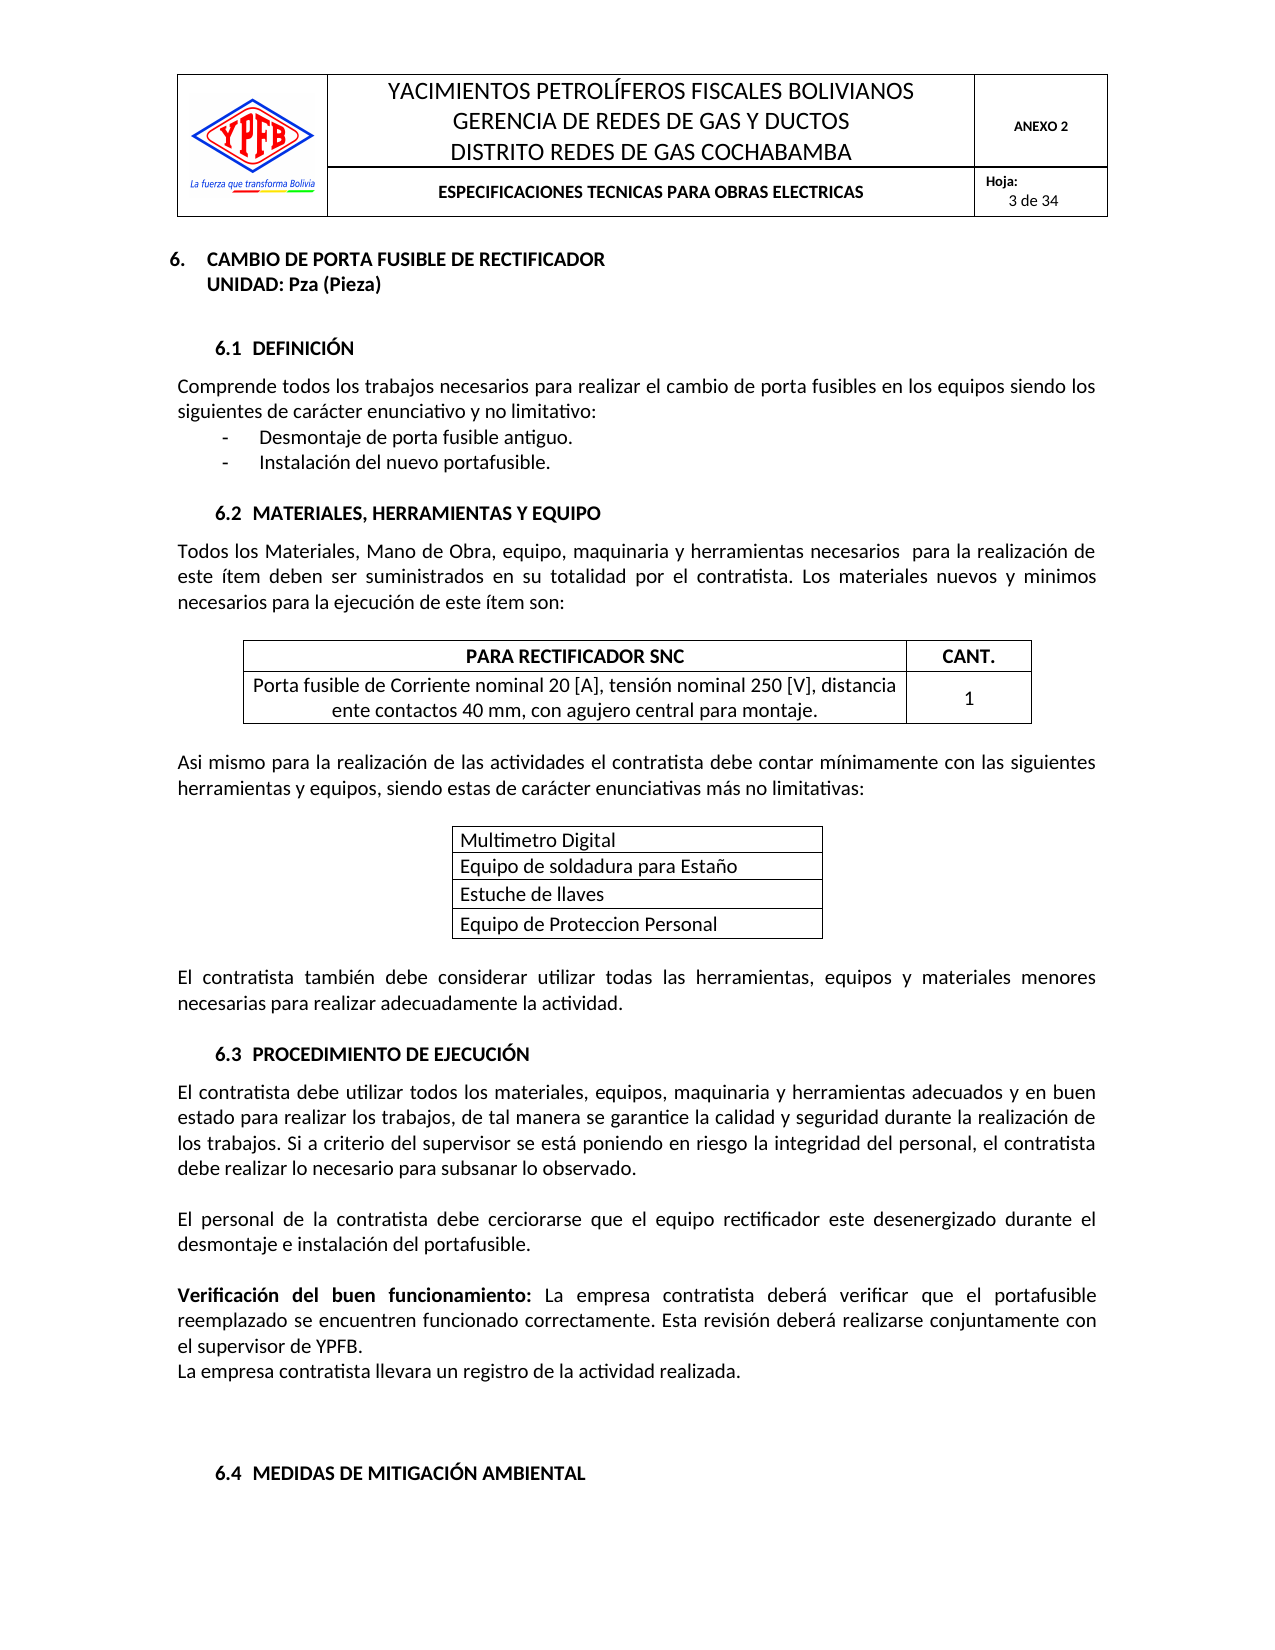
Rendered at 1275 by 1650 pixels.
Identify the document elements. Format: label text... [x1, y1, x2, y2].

table_cell Equipo de soldadura para Estaño [453, 853, 822, 879]
table_cell Estuche de llaves [453, 880, 822, 908]
list Instalación del nuevo portafusible. [222, 449, 1098, 475]
picture [188, 93, 316, 198]
table_header Multimetro Digital [453, 827, 822, 852]
text UNIDAD: Pza (Pieza) [207, 271, 1098, 297]
text Todos los Materiales, Mano de Obra, equipo, maquinaria y herramientas necesarios para la realización de este ítem deben ser suministrados en su totalidad por el contratista. Los materiales nuevos y minimos necesarios para la ejecución de este ítem son: [177, 538, 1098, 614]
list MATERIALES, HERRAMIENTAS Y EQUIPO [215, 500, 1098, 526]
text Verificación del buen funcionamiento: La empresa contratista deberá verificar que el portafusible reemplazado se encuentren funcionado correctamente. Esta revisión deberá realizarse conjuntamente con el supervisor de YPFB. [177, 1282, 1098, 1358]
table_cell Equipo de Proteccion Personal [453, 909, 822, 938]
table_header PARA RECTIFICADOR SNC [244, 641, 906, 671]
list PROCEDIMIENTO DE EJECUCIÓN [215, 1041, 1098, 1066]
text Asi mismo para la realización de las actividades el contratista debe contar mínimamente con las siguientes herramientas y equipos, siendo estas de carácter enunciativas más no limitativas: [177, 749, 1098, 800]
table_cell Porta fusible de Corriente nominal 20 [A], tensión nominal 250 [V], distancia ente contactos 40 mm, con agujero central para montaje. [244, 672, 906, 723]
list CAMBIO DE PORTA FUSIBLE DE RECTIFICADOR [169, 246, 1098, 271]
list DEFINICIÓN [215, 335, 1098, 360]
text La empresa contratista llevara un registro de la actividad realizada. [177, 1358, 1098, 1384]
text El contratista también debe considerar utilizar todas las herramientas, equipos y materiales menores necesarias para realizar adecuadamente la actividad. [177, 964, 1098, 1015]
text Comprende todos los trabajos necesarios para realizar el cambio de porta fusibles en los equipos siendo los siguientes de carácter enunciativo y no limitativo: [177, 373, 1098, 424]
list MEDIDAS DE MITIGACIÓN AMBIENTAL [215, 1460, 1098, 1486]
list Desmontaje de porta fusible antiguo. [222, 424, 1098, 449]
text El contratista debe utilizar todos los materiales, equipos, maquinaria y herramientas adecuados y en buen estado para realizar los trabajos, de tal manera se garantice la calidad y seguridad durante la realización de los trabajos. Si a criterio del supervisor se está poniendo en riesgo la integridad del personal, el contratista debe realizar lo necesario para subsanar lo observado. [177, 1079, 1098, 1181]
table_header CANT. [907, 641, 1031, 671]
table_cell 1 [907, 672, 1031, 723]
text El personal de la contratista debe cerciorarse que el equipo rectificador este desenergizado durante el desmontaje e instalación del portafusible. [177, 1206, 1098, 1257]
